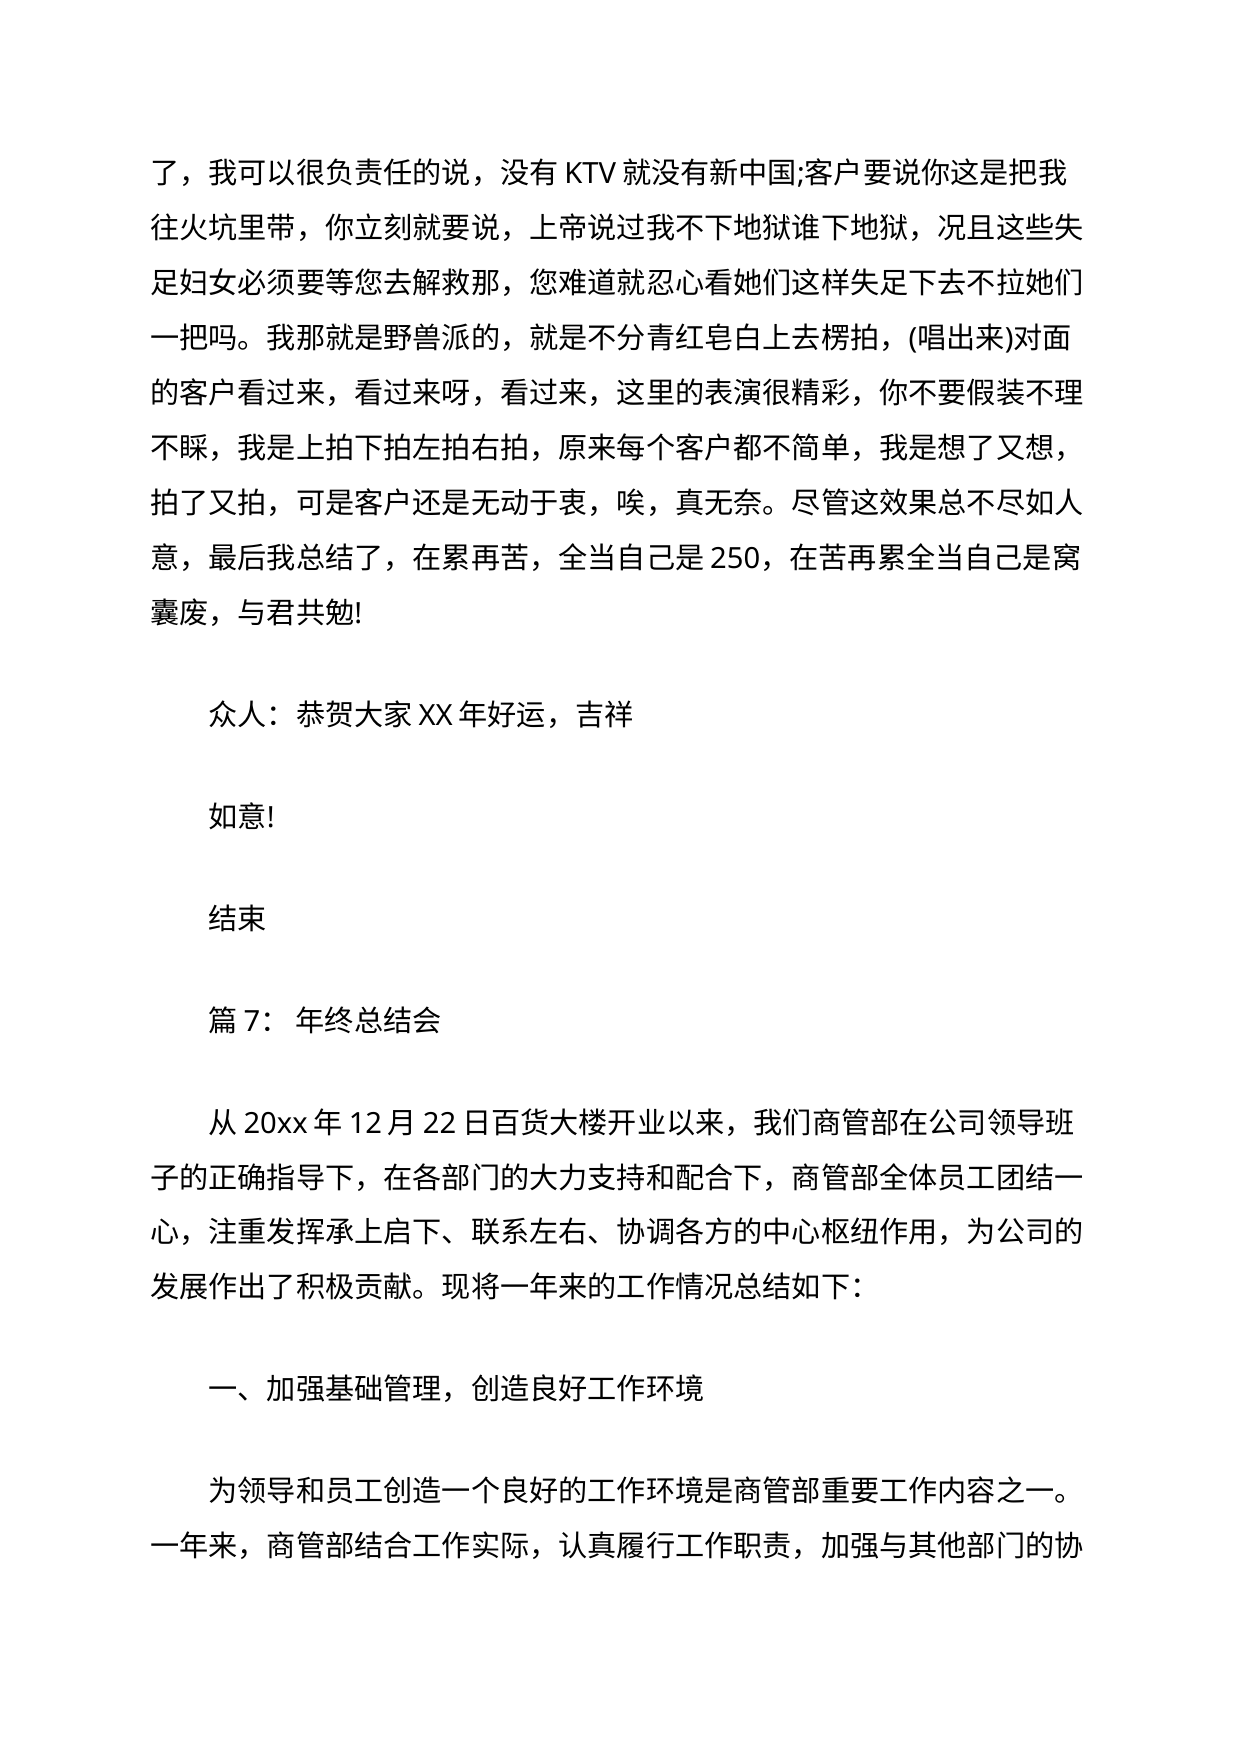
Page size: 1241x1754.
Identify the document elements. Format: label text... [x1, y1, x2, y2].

text 一、加强基础管理，创造良好工作环境 [150, 1366, 1090, 1408]
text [150, 1467, 1090, 1565]
text 篇7： 年终总结会 [150, 997, 1090, 1039]
text 结束 [150, 895, 1090, 938]
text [150, 150, 1090, 632]
text 众人：恭贺大家XX年好运，吉祥 [150, 691, 1090, 734]
text 如意! [150, 793, 1090, 836]
text 从20xx年12月22日百货大楼开业以来，我们商管部在公司领导班子的正确指导下，在各部门的大力支持和配合下，商管部全体员工团结一心，注重发挥承上启下、联系左右、协调各方的中心枢纽作用，为公司的发展作出了积极贡献。现将一年来的工作情况总结如下： [150, 1099, 1090, 1306]
